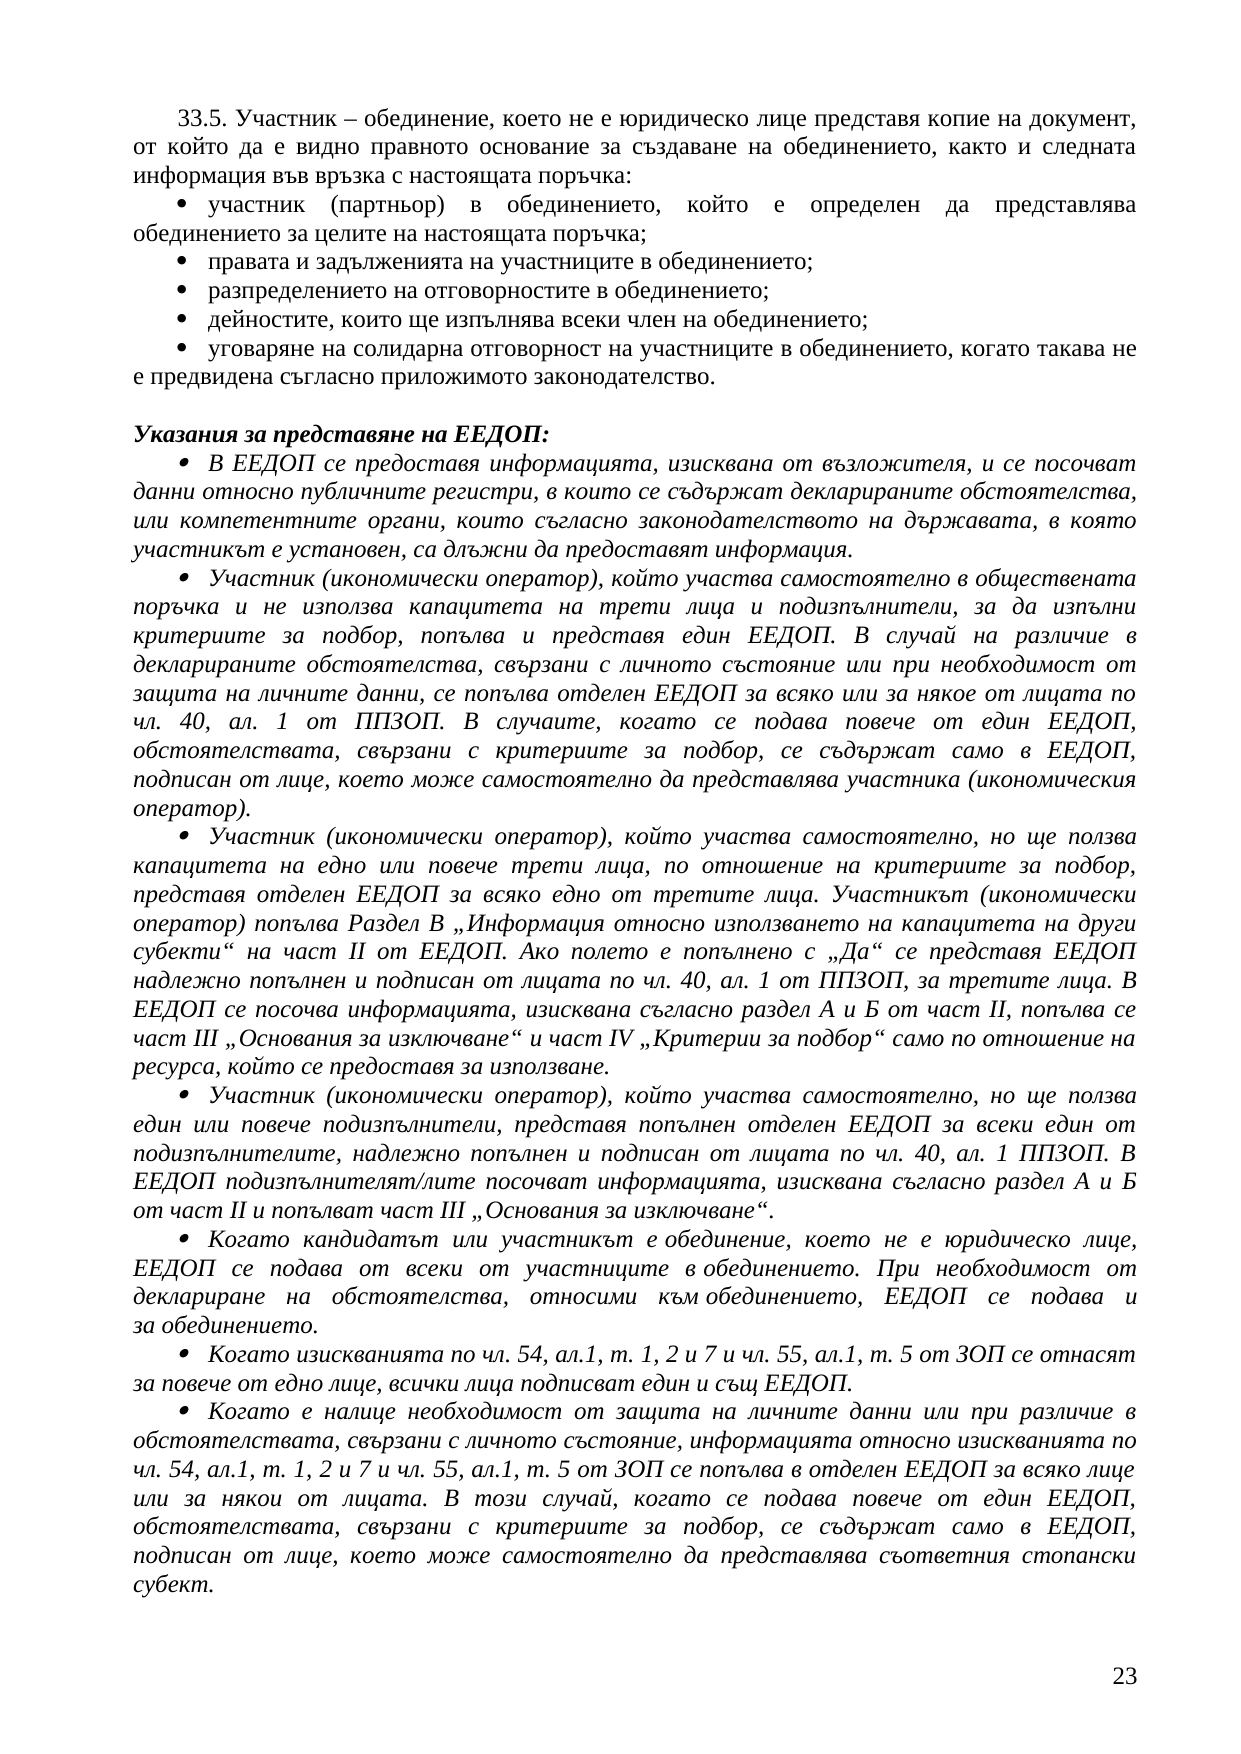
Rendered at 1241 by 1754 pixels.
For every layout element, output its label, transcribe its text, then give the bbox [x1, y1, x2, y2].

list Когато изискванията по чл. 54, ал.1, т. 1, 2 и 7 и чл. 55, ал.1, т. 5 от ЗОП се отнасят за повече от едно лице, всички лица подписват един и същ ЕЕДОП. [133, 1339, 1138, 1396]
list В ЕЕДОП се предоставя информацията, изисквана от възложителя, и се посочват данни относно публичните регистри, в които се съдържат декларираните обстоятелства, или компетентните органи, които съгласно законодателството на държавата, в която участникът е установен, са длъжни да предоставят информация. [133, 448, 1138, 563]
list Когато кандидатът или участникът е обединение, което не е юридическо лице, ЕЕДОП се подава от всеки от участниците в обединението. При необходимост от деклариране на обстоятелства, относими към обединението, ЕЕДОП се подава и за обединението. [133, 1224, 1138, 1339]
list правата и задълженията на участниците в обединението; [133, 246, 1138, 275]
list Когато е налице необходимост от защита на личните данни или при различие в обстоятелствата, свързани с личното състояние, информацията относно изискванията по чл. 54, ал.1, т. 1, 2 и 7 и чл. 55, ал.1, т. 5 от ЗОП се попълва в отделен ЕЕДОП за всяко лице или за някои от лицата. В този случай, когато се подава повече от един ЕЕДОП, обстоятелствата, свързани с критериите за подбор, се съдържат само в ЕЕДОП, подписан от лице, което може самостоятелно да представлява съответния стопански субект. [133, 1396, 1138, 1598]
list уговаряне на солидарна отговорност на участниците в обединението, когато такава не е предвидена съгласно приложимото законодателство. [133, 333, 1138, 390]
list Участник (икономически оператор), който участва самостоятелно, но ще ползва един или повече подизпълнители, представя попълнен отделен ЕЕДОП за всеки един от подизпълнителите, надлежно попълнен и подписан от лицата по чл. 40, ал. 1 ППЗОП. В ЕЕДОП подизпълнителят/лите посочват информацията, изисквана съгласно раздел А и Б от част ІІ и попълват част ІІІ „Основания за изключване“. [133, 1080, 1138, 1224]
list дейностите, които ще изпълнява всеки член на обединението; [133, 304, 1138, 333]
list Участник (икономически оператор), който участва самостоятелно в обществената поръчка и не използва капацитета на трети лица и подизпълнители, за да изпълни критериите за подбор, попълва и представя един ЕЕДОП. В случай на различие в декларираните обстоятелства, свързани с личното състояние или при необходимост от защита на личните данни, се попълва отделен ЕЕДОП за всяко или за някое от лицата по чл. 40, ал. 1 от ППЗОП. В случаите, когато се подава повече от един ЕЕДОП, обстоятелствата, свързани с критериите за подбор, се съдържат само в ЕЕДОП, подписан от лице, което може самостоятелно да представлява участника (икономическия оператор). [133, 563, 1138, 821]
text Указания за представяне на ЕЕДОП: [133, 419, 1138, 448]
list разпределението на отговорностите в обединението; [133, 275, 1138, 304]
list Участник (икономически оператор), който участва самостоятелно, но ще ползва капацитета на едно или повече трети лица, по отношение на критериите за подбор, представя отделен ЕЕДОП за всяко едно от третите лица. Участникът (икономически оператор) попълва Раздел В „Информация относно използването на капацитета на други субекти“ на част ІІ от ЕЕДОП. Ако полето е попълнено с „Да“ се представя ЕЕДОП надлежно попълнен и подписан от лицата по чл. 40, ал. 1 от ППЗОП, за третите лица. В ЕЕДОП се посочва информацията, изисквана съгласно раздел А и Б от част ІІ, попълва се част ІІІ „Основания за изключване“ и част ІV „Критерии за подбор“ само по отношение на ресурса, който се предоставя за използване. [133, 821, 1138, 1080]
text 33.5. Участник – обединение, което не е юридическо лице представя копие на документ, от който да е видно правното основание за създаване на обединението, както и следната информация във връзка с настоящата поръчка: [133, 103, 1138, 189]
list участник (партньор) в обединението, който е определен да представлява обединението за целите на настоящата поръчка; [133, 189, 1138, 246]
